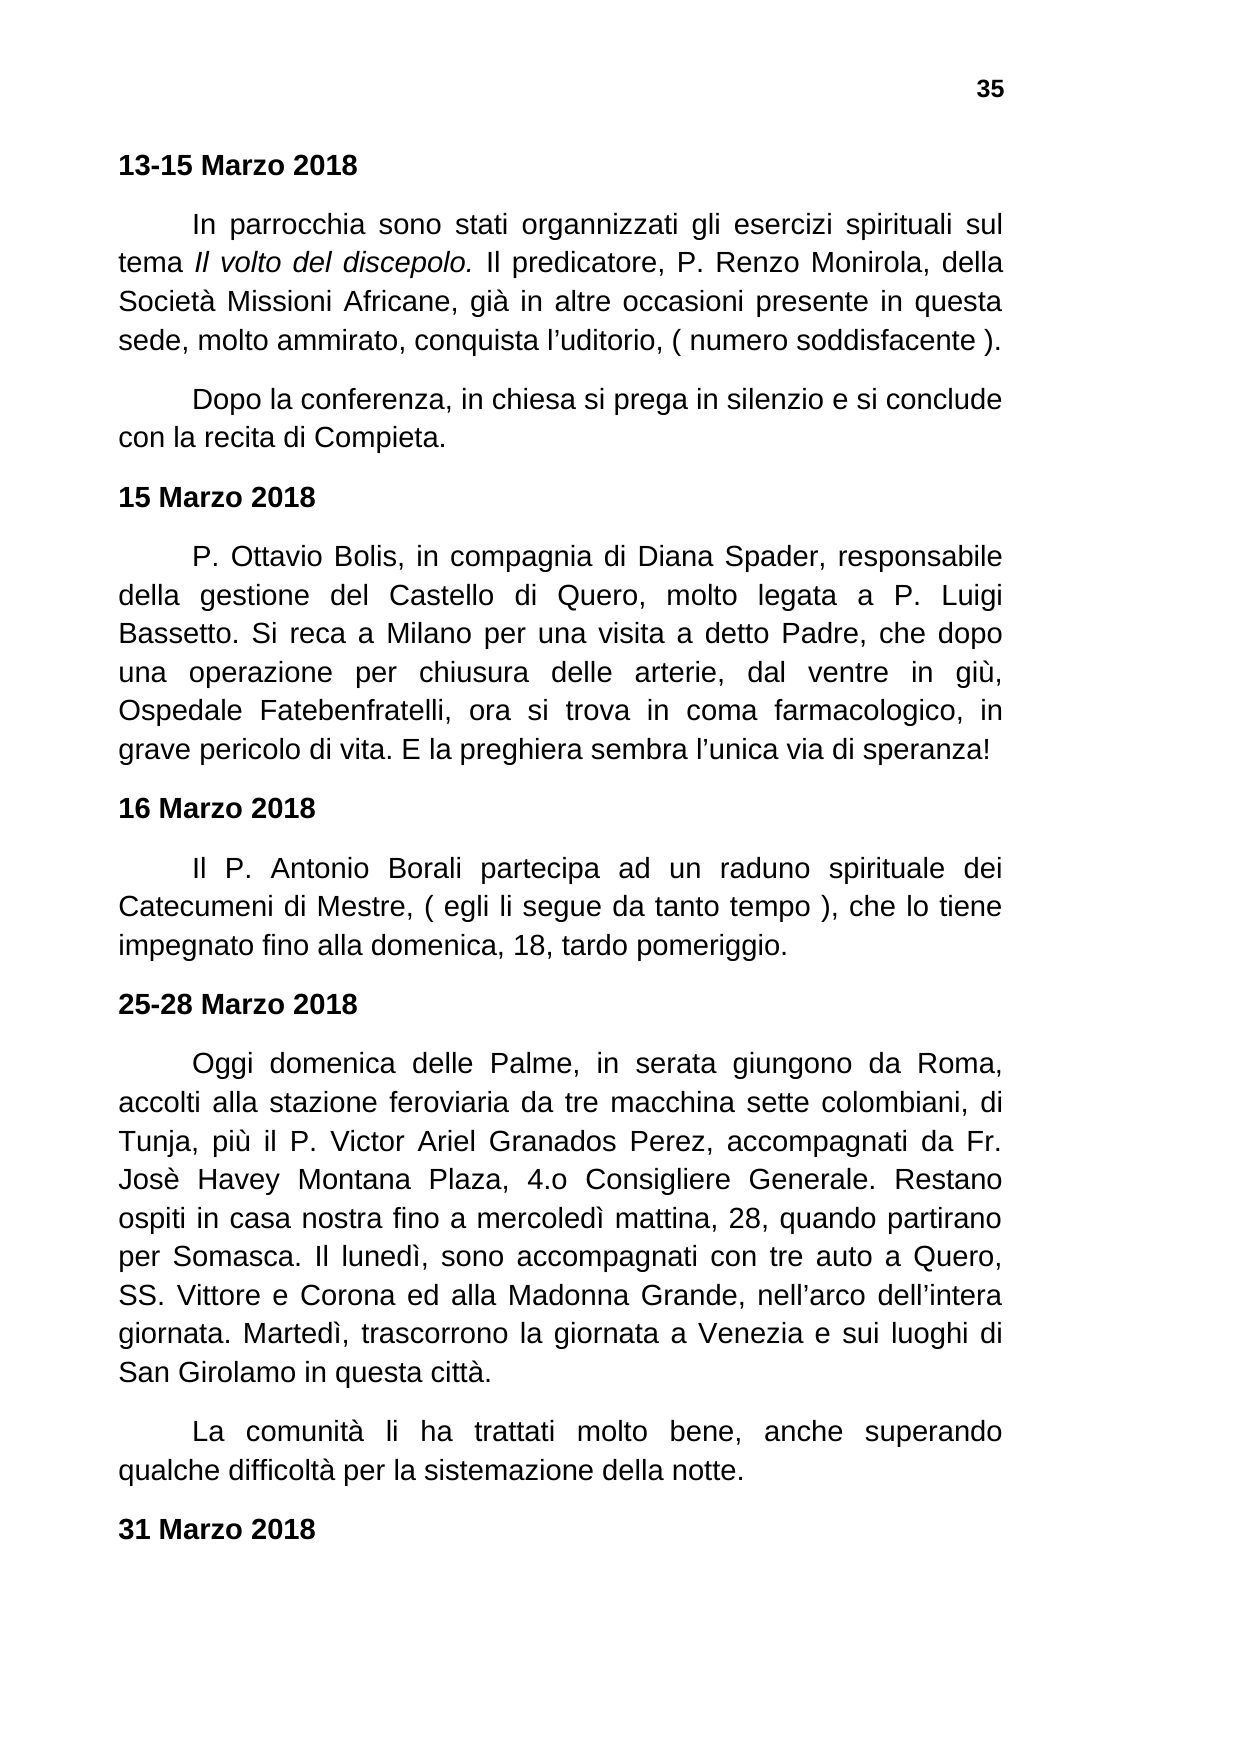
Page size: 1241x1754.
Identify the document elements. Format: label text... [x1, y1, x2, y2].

text 13-15 Marzo 2018 [118, 148, 1004, 181]
text Il P. Antonio Borali partecipa ad un raduno spirituale dei Catecumeni di Mestre, ( egli li segue da tanto tempo ), che lo tiene impegnato fino alla domenica, 18, tardo pomeriggio. [118, 851, 1004, 961]
text 16 Marzo 2018 [118, 791, 1004, 825]
text 31 Marzo 2018 [118, 1512, 1004, 1546]
text La comunità li ha trattati molto bene, anche superando qualche difficoltà per la sistemazione della notte. [118, 1414, 1004, 1486]
text In parrocchia sono stati organnizzati gli esercizi spirituali sul tema Il volto del discepolo. Il predicatore, P. Renzo Monirola, della Società Missioni Africane, già in altre occasioni presente in questa sede, molto ammirato, conquista l’uditorio, ( numero soddisfacente ). [118, 207, 1004, 356]
text 15 Marzo 2018 [118, 480, 1004, 513]
text Oggi domenica delle Palme, in serata giungono da Roma, accolti alla stazione feroviaria da tre macchina sette colombiani, di Tunja, più il P. Victor Ariel Granados Perez, accompagnati da Fr. Josè Havey Montana Plaza, 4.o Consigliere Generale. Restano ospiti in casa nostra fino a mercoledì mattina, 28, quando partirano per Somasca. Il lunedì, sono accompagnati con tre auto a Quero, SS. Vittore e Corona ed alla Madonna Grande, nell’arco dell’intera giornata. Martedì, trascorrono la giornata a Venezia e sui luoghi di San Girolamo in questa città. [118, 1047, 1004, 1388]
text Dopo la conferenza, in chiesa si prega in silenzio e si conclude con la recita di Compieta. [118, 382, 1004, 454]
text 25-28 Marzo 2018 [118, 987, 1004, 1021]
text P. Ottavio Bolis, in compagnia di Diana Spader, responsabile della gestione del Castello di Quero, molto legata a P. Luigi Bassetto. Si reca a Milano per una visita a detto Padre, che dopo una operazione per chiusura delle arterie, dal ventre in giù, Ospedale Fatebenfratelli, ora si trova in coma farmacologico, in grave pericolo di vita. E la preghiera sembra l’unica via di speranza! [118, 539, 1004, 766]
